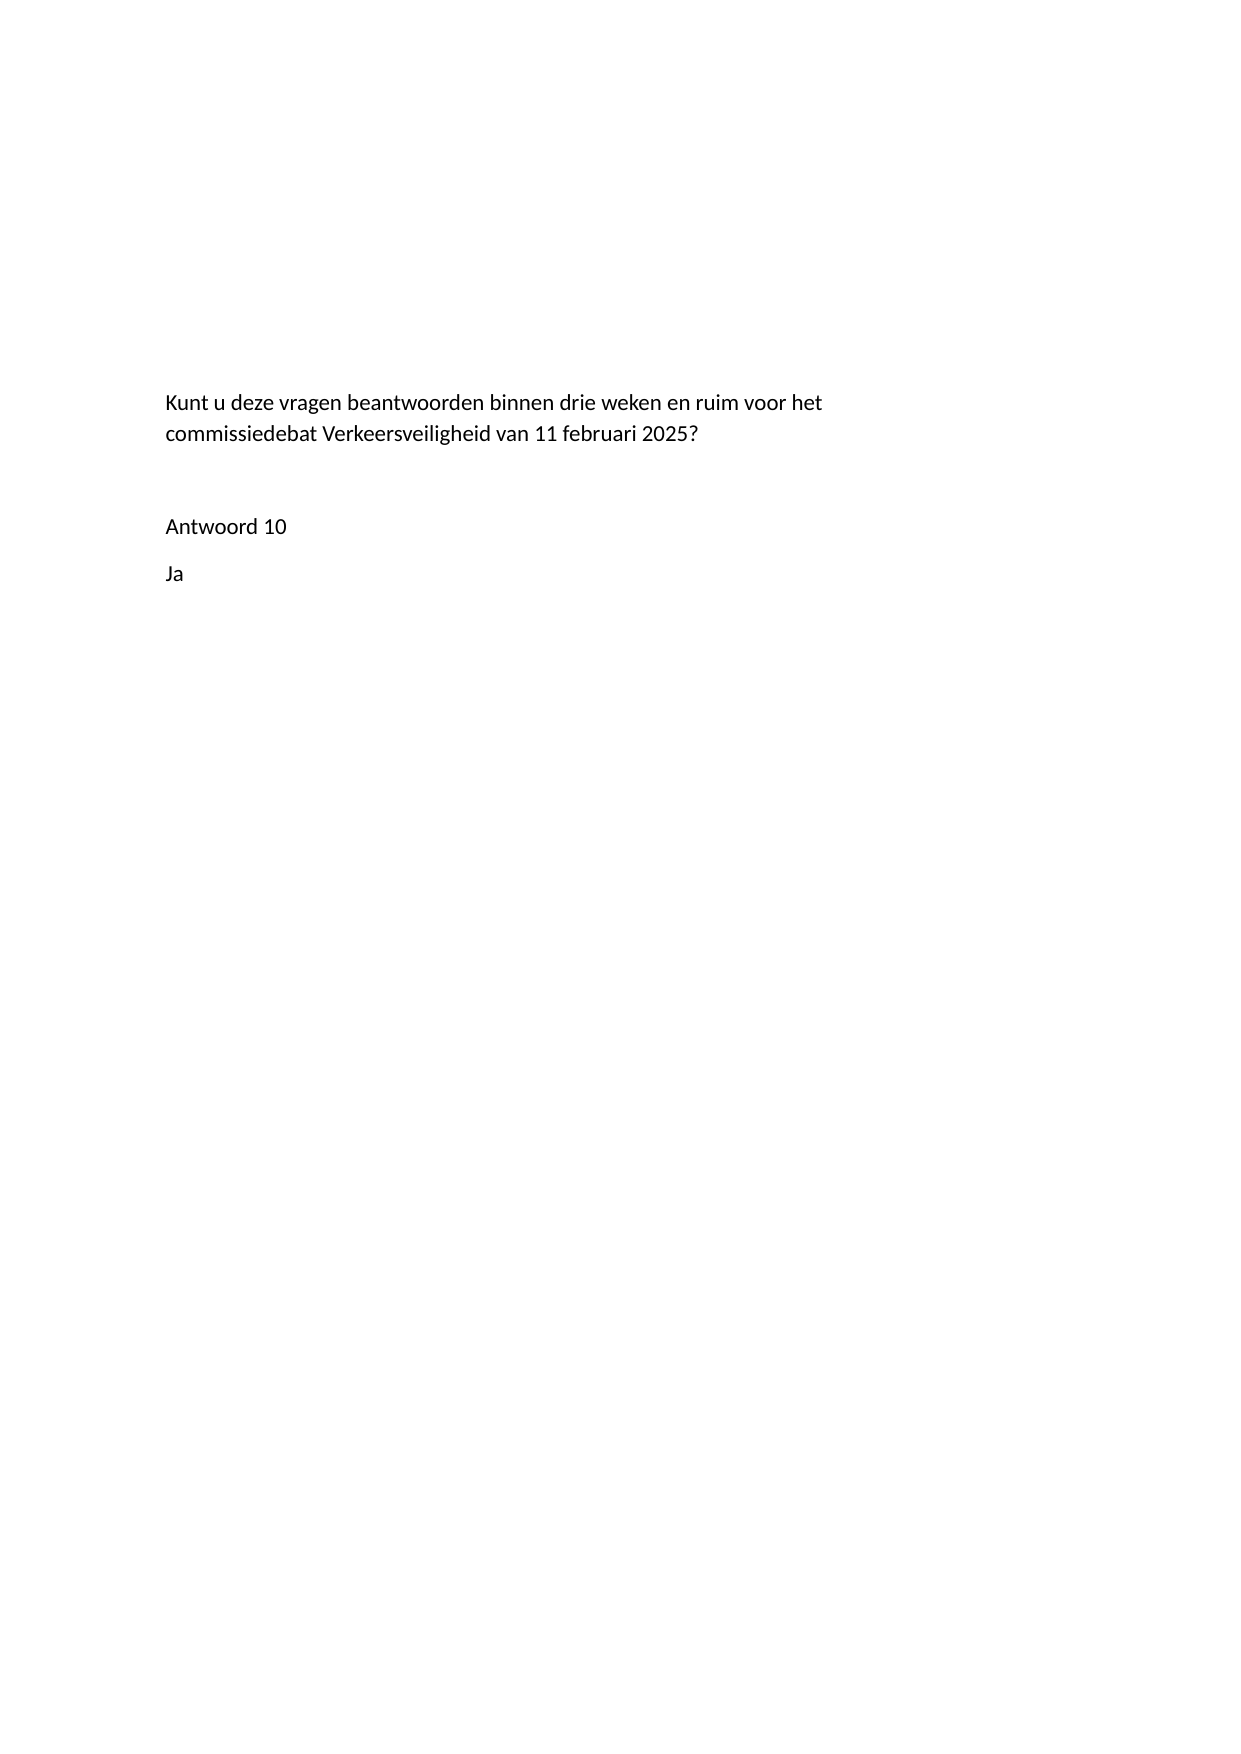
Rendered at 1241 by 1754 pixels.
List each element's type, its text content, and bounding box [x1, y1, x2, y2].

text Kunt u deze vragen beantwoorden binnen drie weken en ruim voor het commissiedebat Verkeersveiligheid van 11 februari 2025? [165, 388, 951, 447]
text Ja [165, 559, 951, 587]
text Antwoord 10 [165, 512, 951, 541]
